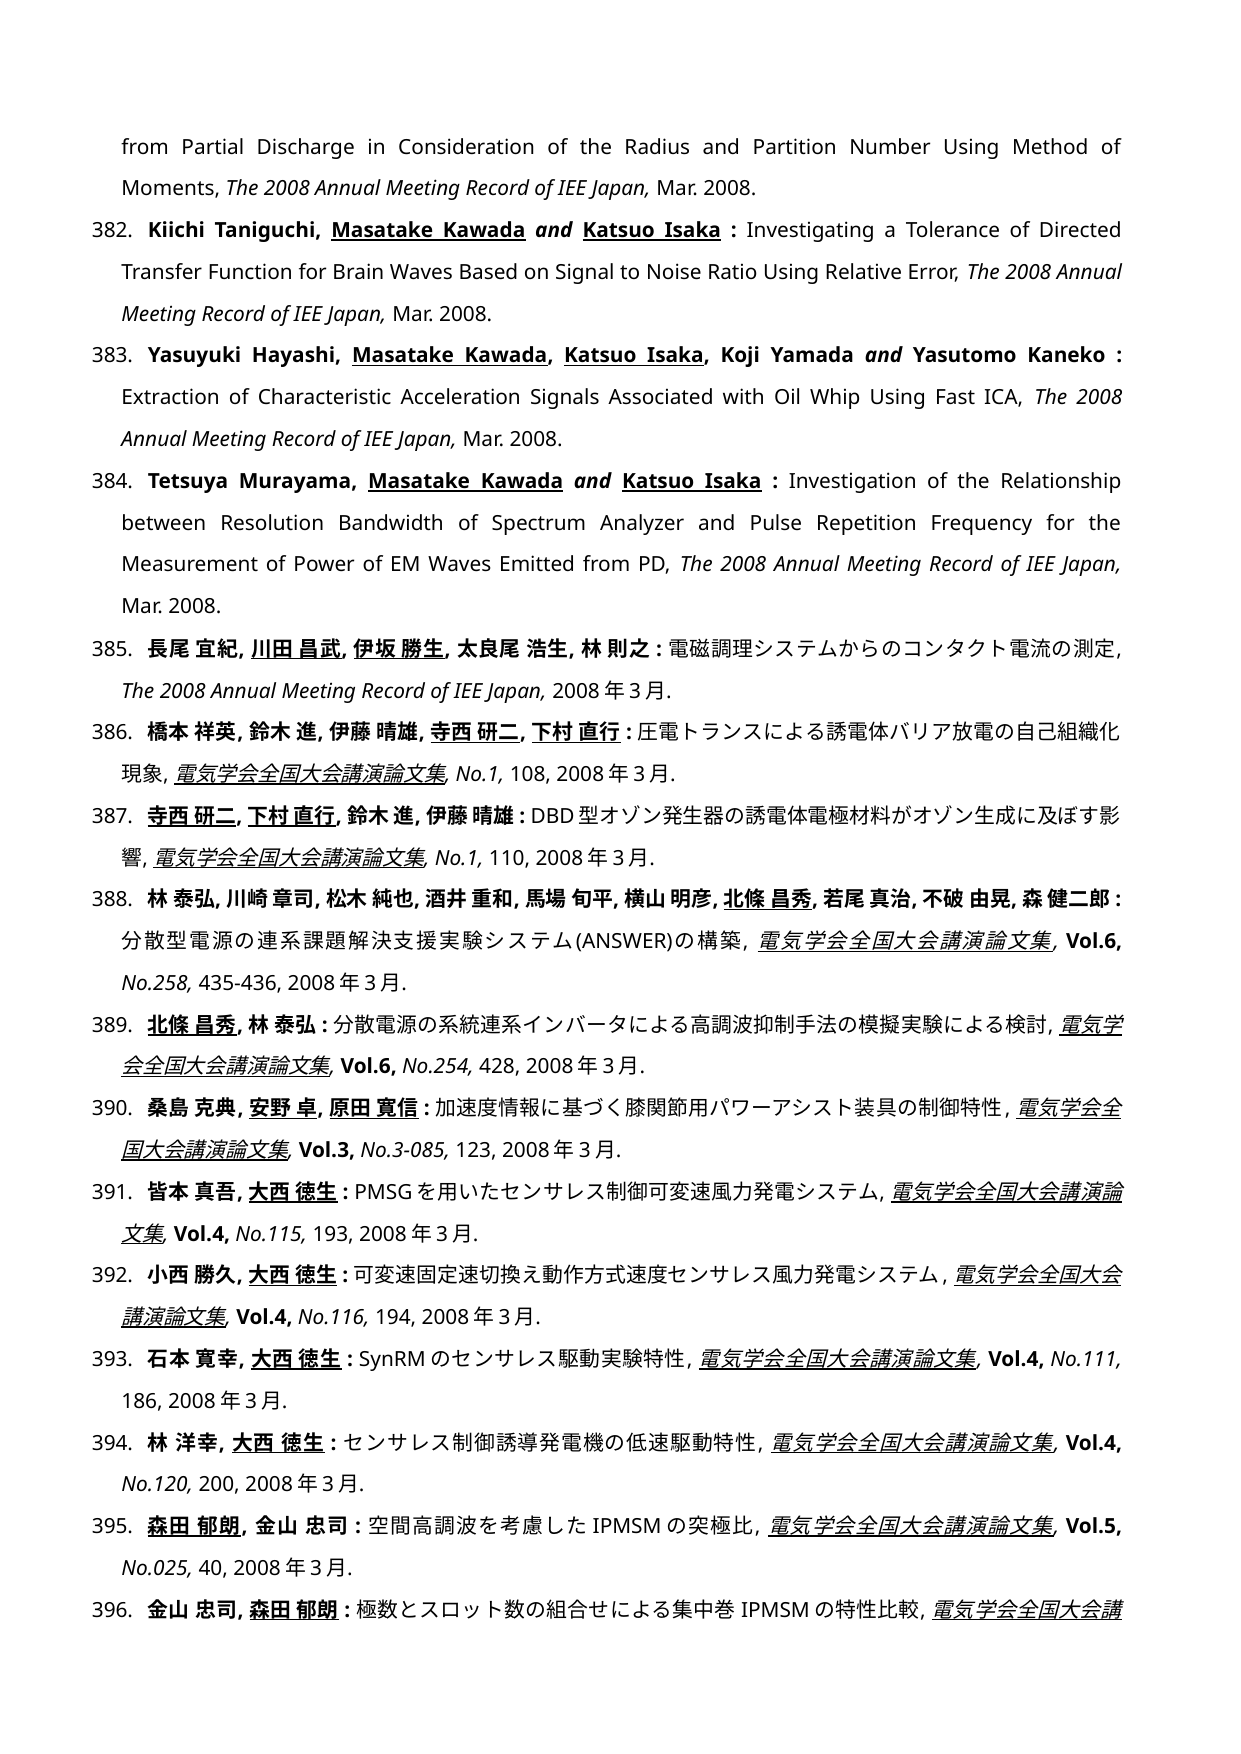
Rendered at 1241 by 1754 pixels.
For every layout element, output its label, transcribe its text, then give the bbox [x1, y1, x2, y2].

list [92, 1587, 1122, 1629]
list 北條 昌秀, 林 泰弘 : 分散電源の系統連系インバータによる高調波抑制手法の模擬実験による検討, 電気学会全国大会講演論文集, Vol.6, No.254, 428, 2008年3月. [92, 1002, 1122, 1086]
list 長尾 宜紀, 川田 昌武, 伊坂 勝生, 太良尾 浩生, 林 則之 : 電磁調理システムからのコンタクト電流の測定, The 2008 Annual Meeting Record of IEE Japan, 2008年3月. [92, 626, 1122, 710]
list 桑島 克典, 安野 卓, 原田 寛信 : 加速度情報に基づく膝関節用パワーアシスト装具の制御特性, 電気学会全国大会講演論文集, Vol.3, No.3-085, 123, 2008年3月. [92, 1086, 1122, 1169]
list Kiichi Taniguchi, Masatake Kawada and Katsuo Isaka : Investigating a Tolerance of Directed Transfer Function for Brain Waves Based on Signal to Noise Ratio Using Relative Error, The 2008 Annual Meeting Record of IEE Japan, Mar. 2008. [92, 209, 1122, 334]
list 皆本 真吾, 大西 徳生 : PMSGを用いたセンサレス制御可変速風力発電システム, 電気学会全国大会講演論文集, Vol.4, No.115, 193, 2008年3月. [92, 1169, 1122, 1253]
list Tetsuya Murayama, Masatake Kawada and Katsuo Isaka : Investigation of the Relationship between Resolution Bandwidth of Spectrum Analyzer and Pulse Repetition Frequency for the Measurement of Power of EM Waves Emitted from PD, The 2008 Annual Meeting Record of IEE Japan, Mar. 2008. [92, 459, 1122, 626]
list 寺西 研二, 下村 直行, 鈴木 進, 伊藤 晴雄 : DBD型オゾン発生器の誘電体電極材料がオゾン生成に及ぼす影響, 電気学会全国大会講演論文集, No.1, 110, 2008年3月. [92, 793, 1122, 877]
list 林 泰弘, 川崎 章司, 松木 純也, 酒井 重和, 馬場 旬平, 横山 明彦, 北條 昌秀, 若尾 真治, 不破 由晃, 森 健二郎 : 分散型電源の連系課題解決支援実験システム(ANSWER)の構築, 電気学会全国大会講演論文集, Vol.6, No.258, 435-436, 2008年3月. [92, 877, 1122, 1002]
list 石本 寛幸, 大西 徳生 : SynRMのセンサレス駆動実験特性, 電気学会全国大会講演論文集, Vol.4, No.111, 186, 2008年3月. [92, 1336, 1122, 1420]
list 林 洋幸, 大西 徳生 : センサレス制御誘導発電機の低速駆動特性, 電気学会全国大会講演論文集, Vol.4, No.120, 200, 2008年3月. [92, 1420, 1122, 1503]
list 森田 郁朗, 金山 忠司 : 空間高調波を考慮したIPMSMの突極比, 電気学会全国大会講演論文集, Vol.5, No.025, 40, 2008年3月. [92, 1503, 1122, 1587]
list 小西 勝久, 大西 徳生 : 可変速固定速切換え動作方式速度センサレス風力発電システム, 電気学会全国大会講演論文集, Vol.4, No.116, 194, 2008年3月. [92, 1253, 1122, 1336]
list Yasuyuki Hayashi, Masatake Kawada, Katsuo Isaka, Koji Yamada and Yasutomo Kaneko : Extraction of Characteristic Acceleration Signals Associated with Oil Whip Using Fast ICA, The 2008 Annual Meeting Record of IEE Japan, Mar. 2008. [92, 334, 1122, 459]
list 橋本 祥英, 鈴木 進, 伊藤 晴雄, 寺西 研二, 下村 直行 : 圧電トランスによる誘電体バリア放電の自己組織化現象, 電気学会全国大会講演論文集, No.1, 108, 2008年3月. [92, 710, 1122, 793]
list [92, 125, 1122, 209]
